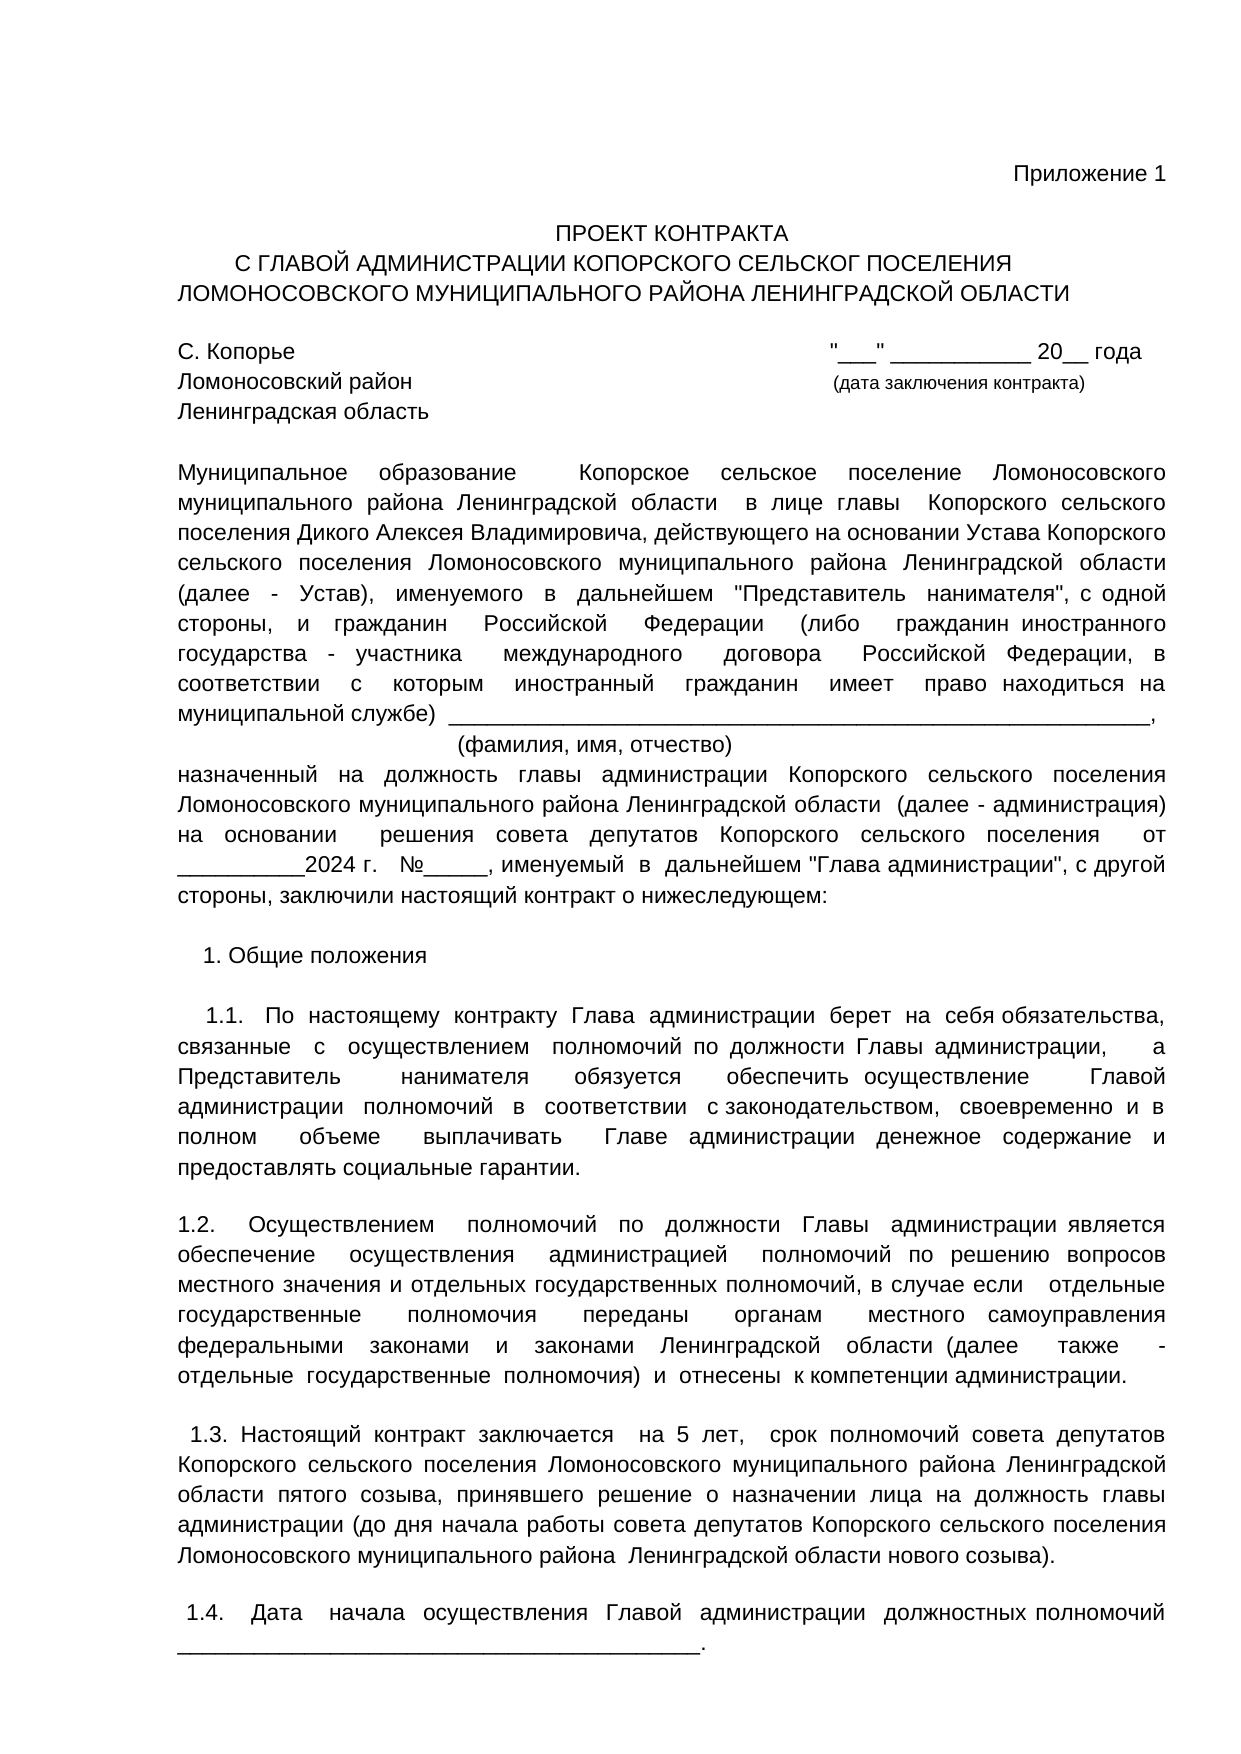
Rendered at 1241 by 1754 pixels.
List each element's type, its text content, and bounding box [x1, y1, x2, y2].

text Ломоносовский район (дата заключения контракта) [177, 368, 1167, 394]
text С. Копорье "___" ___________ 20__ года [177, 338, 1167, 364]
text С ГЛАВОЙ АДМИНИСТРАЦИИ КОПОРСКОГО СЕЛЬСКОГ ПОСЕЛЕНИЯ [177, 250, 1167, 276]
text ЛОМОНОСОВСКОГО МУНИЦИПАЛЬНОГО РАЙОНА ЛЕНИНГРАДСКОЙ ОБЛАСТИ [177, 280, 1167, 306]
text (фамилия, имя, отчество) [177, 731, 1167, 757]
text назначенный на должность главы администрации Копорского сельского поселения Ломоносовского муниципального района Ленинградской области (далее - администрация) на основании решения совета депутатов Копорского сельского поселения от __________2024 г. №_____, именуемый в дальнейшем "Глава администрации", с другой стороны, заключили настоящий контракт о нижеследующем: [177, 761, 1167, 908]
text 1.1. По настоящему контракту Глава администрации берет на себя обязательства, связанные с осуществлением полномочий по должности Главы администрации, а Представитель нанимателя обязуется обеспечить осуществление Главой администрации полномочий в соответствии с законодательством, своевременно и в полном объеме выплачивать Главе администрации денежное содержание и предоставлять социальные гарантии. [177, 1002, 1167, 1180]
text 1. Общие положения [177, 942, 1167, 968]
text Муниципальное образование Копорское сельское поселение Ломоносовского муниципального района Ленинградской области в лице главы Копорского сельского поселения Дикого Алексея Владимировича, действующего на основании Устава Копорского сельского поселения Ломоносовского муниципального района Ленинградской области (далее - Устав), именуемого в дальнейшем "Представитель нанимателя", с одной стороны, и гражданин Российской Федерации (либо гражданин иностранного государства - участника международного договора Российской Федерации, в соответствии с которым иностранный гражданин имеет право находиться на муниципальной службе) _______________________________________________________, [177, 459, 1167, 727]
text ПРОЕКТ КОНТРАКТА [177, 220, 1167, 246]
text 1.3. Настоящий контракт заключается на 5 лет, срок полномочий совета депутатов Копорского сельского поселения Ломоносовского муниципального района Ленинградской области пятого созыва, принявшего решение о назначении лица на должность главы администрации (до дня начала работы совета депутатов Копорского сельского поселения Ломоносовского муниципального района Ленинградской области нового созыва). [177, 1421, 1167, 1568]
text Приложение 1 [177, 160, 1167, 186]
text 1.2. Осуществлением полномочий по должности Главы администрации является обеспечение осуществления администрацией полномочий по решению вопросов местного значения и отдельных государственных полномочий, в случае если отдельные государственные полномочия переданы органам местного самоуправления федеральными законами и законами Ленинградской области (далее также - отдельные государственные полномочия) и отнесены к компетенции администрации. [177, 1211, 1167, 1388]
text 1.4. Дата начала осуществления Главой администрации должностных полномочий _________________________________________. [177, 1599, 1167, 1656]
text Ленинградская область [177, 398, 1167, 424]
